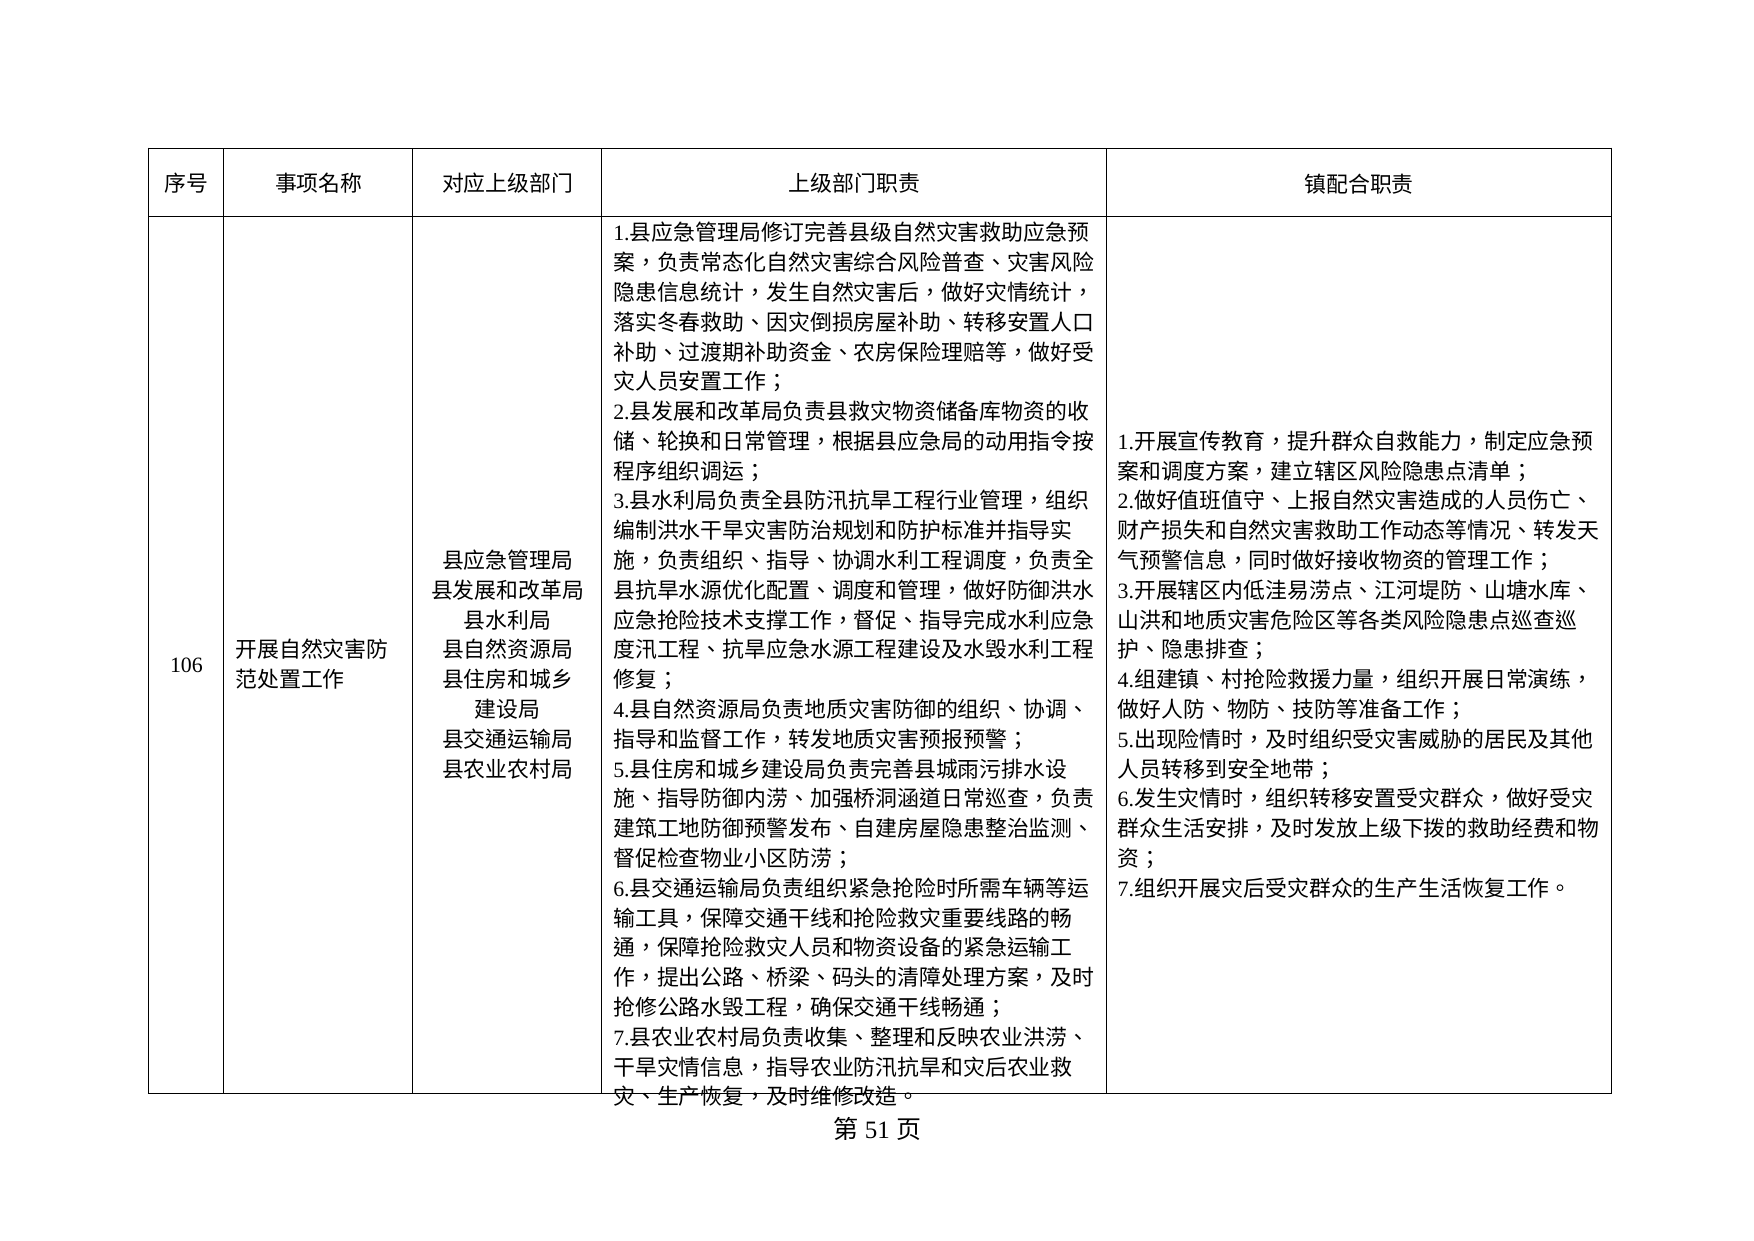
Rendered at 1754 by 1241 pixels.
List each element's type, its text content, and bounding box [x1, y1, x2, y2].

table_header 对应上级部门 [413, 149, 601, 216]
table_cell 县应急管理局 县发展和改革局 县水利局 县自然资源局 县住房和城乡 建设局 县交通运输局 县农业农村局 [413, 217, 601, 1093]
table_cell 106 [149, 217, 223, 1093]
table_header 上级部门职责 [602, 149, 1106, 216]
table_header 序号 [149, 149, 223, 216]
table_cell 1.县应急管理局修订完善县级自然灾害救助应急预案，负责常态化自然灾害综合风险普查、灾害风险隐患信息统计，发生自然灾害后，做好灾情统计，落实冬春救助、因灾倒损房屋补助、转移安置人口补助、过渡期补助资金、农房保险理赔等，做好受灾人员安置工作； 2.县发展和改革局负责县救灾物资储备库物资的收储、轮换和日常管理，根据县应急局的动用指令按程序组织调运； 3.县水利局负责全县防汛抗旱工程行业管理，组织编制洪水干旱灾害防治规划和防护标准并指导实施，负责组织、指导、协调水利工程调度，负责全县抗旱水源优化配置、调度和管理，做好防御洪水应急抢险技术支撑工作，督促、指导完成水利应急度汛工程、抗旱应急水源工程建设及水毁水利工程修复； 4.县自然资源局负责地质灾害防御的组织、协调、指导和监督工作，转发地质灾害预报预警； 5.县住房和城乡建设局负责完善县城雨污排水设施、指导防御内涝、加强桥洞涵道日常巡查，负责建筑工地防御预警发布、自建房屋隐患整治监测、督促检查物业小区防涝； 6.县交通运输局负责组织紧急抢险时所需车辆等运输工具，保障交通干线和抢险救灾重要线路的畅通，保障抢险救灾人员和物资设备的紧急运输工作，提出公路、桥梁、码头的清障处理方案，及时抢修公路水毁工程，确保交通干线畅通； 7.县农业农村局负责收集、整理和反映农业洪涝、干旱灾情信息，指导农业防汛抗旱和灾后农业救灾、生产恢复，及时维修改造。 [602, 217, 1106, 1093]
table_header 镇配合职责 [1107, 149, 1611, 216]
table_header 事项名称 [224, 149, 412, 216]
table_cell 开展自然灾害防范处置工作 [224, 217, 412, 1093]
table_cell 1.开展宣传教育，提升群众自救能力，制定应急预案和调度方案，建立辖区风险隐患点清单； 2.做好值班值守、上报自然灾害造成的人员伤亡、财产损失和自然灾害救助工作动态等情况、转发天气预警信息，同时做好接收物资的管理工作； 3.开展辖区内低洼易涝点、江河堤防、山塘水库、山洪和地质灾害危险区等各类风险隐患点巡查巡护、隐患排查； 4.组建镇、村抢险救援力量，组织开展日常演练，做好人防、物防、技防等准备工作； 5.出现险情时，及时组织受灾害威胁的居民及其他人员转移到安全地带； 6.发生灾情时，组织转移安置受灾群众，做好受灾群众生活安排，及时发放上级下拨的救助经费和物资； 7.组织开展灾后受灾群众的生产生活恢复工作。 [1107, 217, 1611, 1093]
